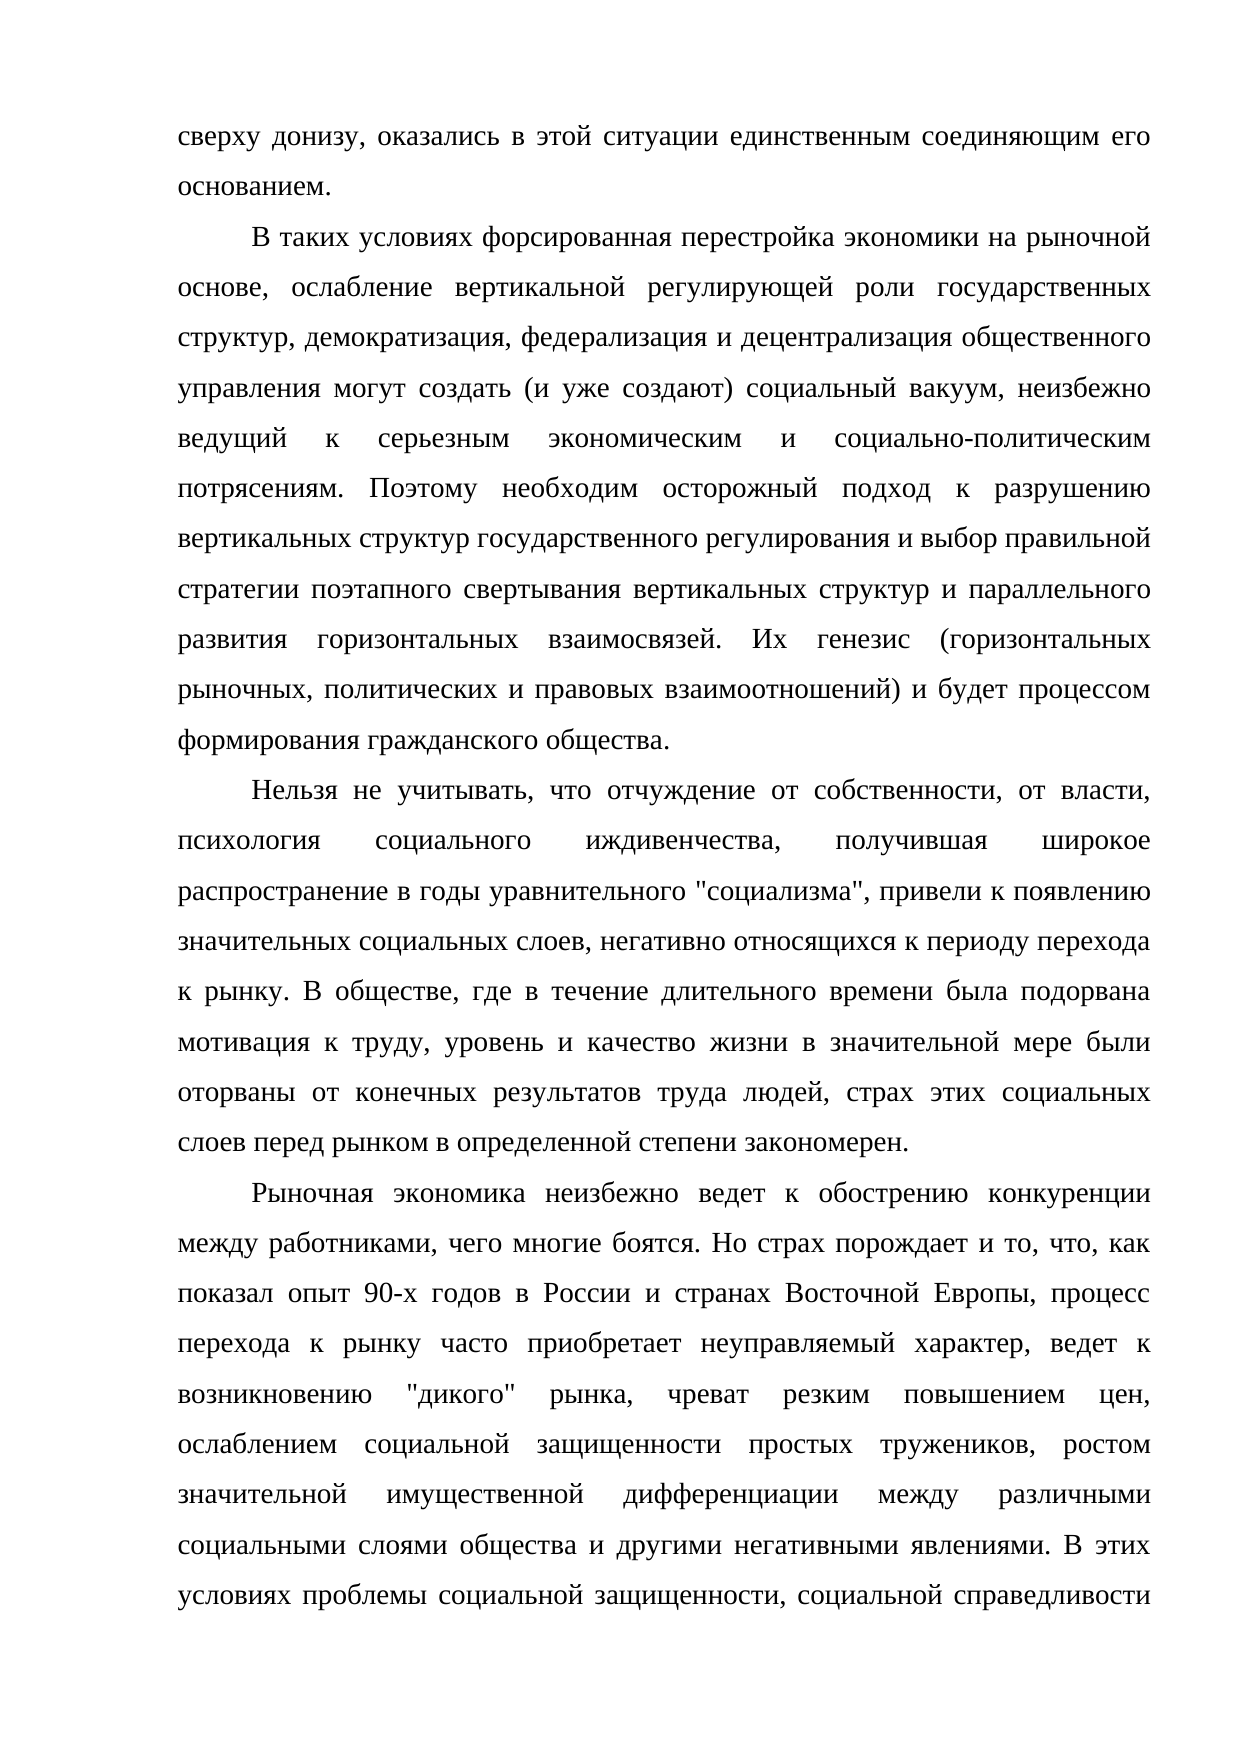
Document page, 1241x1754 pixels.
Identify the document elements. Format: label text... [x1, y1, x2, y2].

text В таких условиях форсированная перестройка экономики на рыночной основе, ослабление вертикальной регулирующей роли государственных структур, демократизация, федерализация и децентрализация общественного управления могут создать (и уже создают) социальный вакуум, неизбежно ведущий к серьезным экономическим и социально-политическим потрясениям. Поэтому необходим осторожный подход к разрушению вертикальных структур государственного регулирования и выбор правильной стратегии поэтапного свертывания вертикальных структур и параллельного развития горизонтальных взаимосвязей. Их генезис (горизонтальных рыночных, политических и правовых взаимоотношений) и будет процессом формирования гражданского общества. [177, 219, 1152, 755]
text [177, 118, 1152, 202]
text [177, 1175, 1152, 1611]
text Нельзя не учитывать, что отчуждение от собственности, от власти, психология социального иждивенчества, получившая широкое распространение в годы уравнительного "социализма", привели к появлению значительных социальных слоев, негативно относящихся к периоду перехода к рынку. В обществе, где в течение длительного времени была подорвана мотивация к труду, уровень и качество жизни в значительной мере были оторваны от конечных результатов труда людей, страх этих социальных слоев перед рынком в определенной степени закономерен. [177, 772, 1152, 1158]
